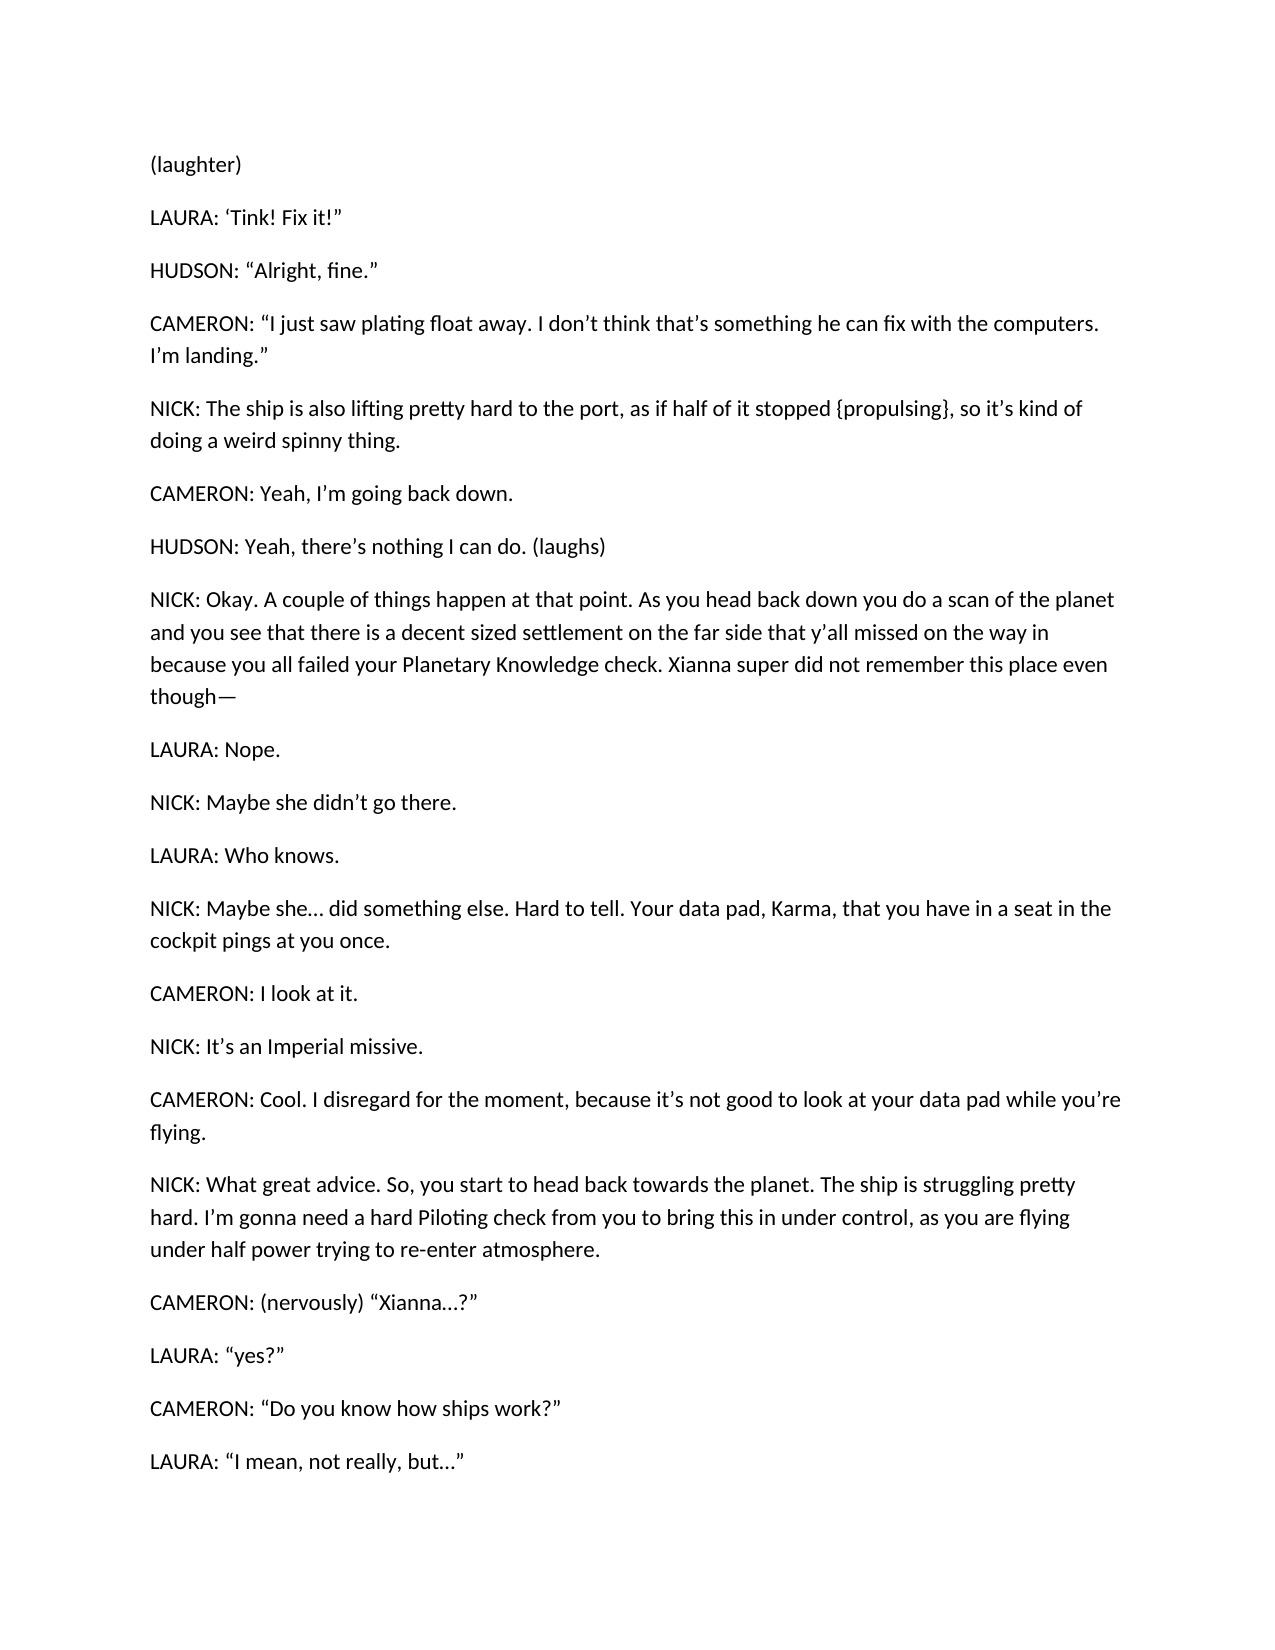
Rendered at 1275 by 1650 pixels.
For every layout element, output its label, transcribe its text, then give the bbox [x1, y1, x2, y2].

text NICK: What great advice. So, you start to head back towards the planet. The ship is struggling pretty hard. I’m gonna need a hard Piloting check from you to bring this in under control, as you are flying under half power trying to re-enter atmosphere. [150, 1171, 1125, 1263]
text NICK: Maybe she didn’t go there. [150, 788, 1125, 816]
text CAMERON: “I just saw plating float away. I don’t think that’s something he can fix with the computers. I’m landing.” [150, 309, 1125, 369]
text NICK: Maybe she… did something else. Hard to tell. Your data pad, Karma, that you have in a seat in the cockpit pings at you once. [150, 894, 1125, 954]
text CAMERON: “Do you know how ships work?” [150, 1394, 1125, 1422]
text CAMERON: (nervously) “Xianna…?” [150, 1288, 1125, 1316]
text CAMERON: I look at it. [150, 979, 1125, 1007]
text CAMERON: Yeah, I’m going back down. [150, 479, 1125, 507]
text LAURA: “yes?” [150, 1341, 1125, 1369]
text LAURA: ‘Tink! Fix it!” [150, 203, 1125, 231]
text NICK: It’s an Imperial missive. [150, 1032, 1125, 1060]
text LAURA: Nope. [150, 735, 1125, 763]
text NICK: The ship is also lifting pretty hard to the port, as if half of it stopped {propulsing}, so it’s kind of doing a weird spinny thing. [150, 394, 1125, 454]
text NICK: Okay. A couple of things happen at that point. As you head back down you do a scan of the planet and you see that there is a decent sized settlement on the far side that y’all missed on the way in because you all failed your Planetary Knowledge check. Xianna super did not remember this place even though— [150, 586, 1125, 710]
text HUDSON: Yeah, there’s nothing I can do. (laughs) [150, 532, 1125, 561]
text (laughter) [150, 150, 1125, 178]
text HUDSON: “Alright, fine.” [150, 256, 1125, 284]
text LAURA: “I mean, not really, but…” [150, 1447, 1125, 1475]
text CAMERON: Cool. I disregard for the moment, because it’s not good to look at your data pad while you’re flying. [150, 1085, 1125, 1146]
text LAURA: Who knows. [150, 841, 1125, 869]
